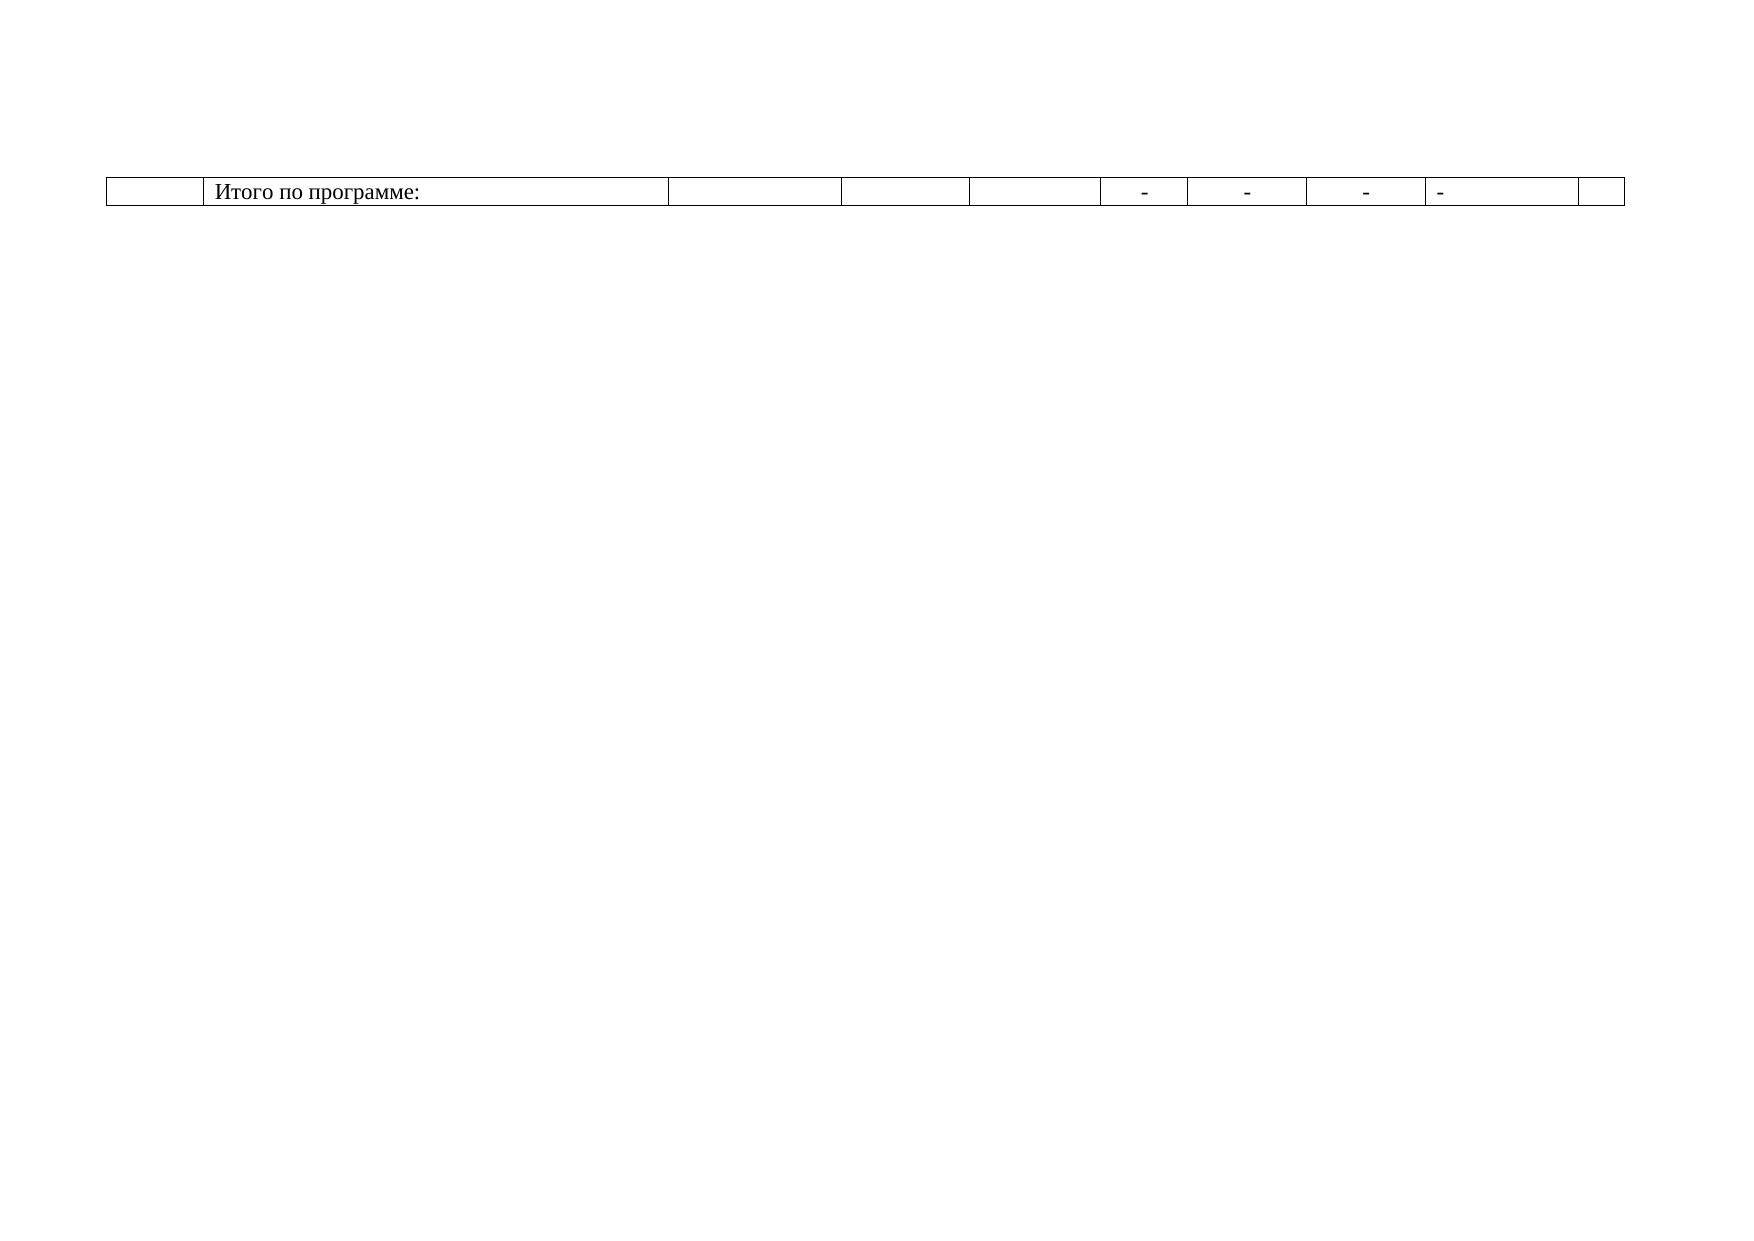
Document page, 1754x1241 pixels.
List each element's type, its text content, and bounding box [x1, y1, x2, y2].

table_cell [107, 178, 203, 204]
table_cell [669, 178, 841, 204]
table_cell [1579, 178, 1624, 204]
table_cell - [1307, 178, 1425, 204]
table_cell [970, 178, 1100, 204]
table_cell - [1188, 178, 1306, 204]
table_cell - [1101, 178, 1187, 204]
table_cell - [1426, 178, 1578, 204]
table_cell [842, 178, 969, 204]
table_cell Итого по программе: [204, 178, 668, 204]
